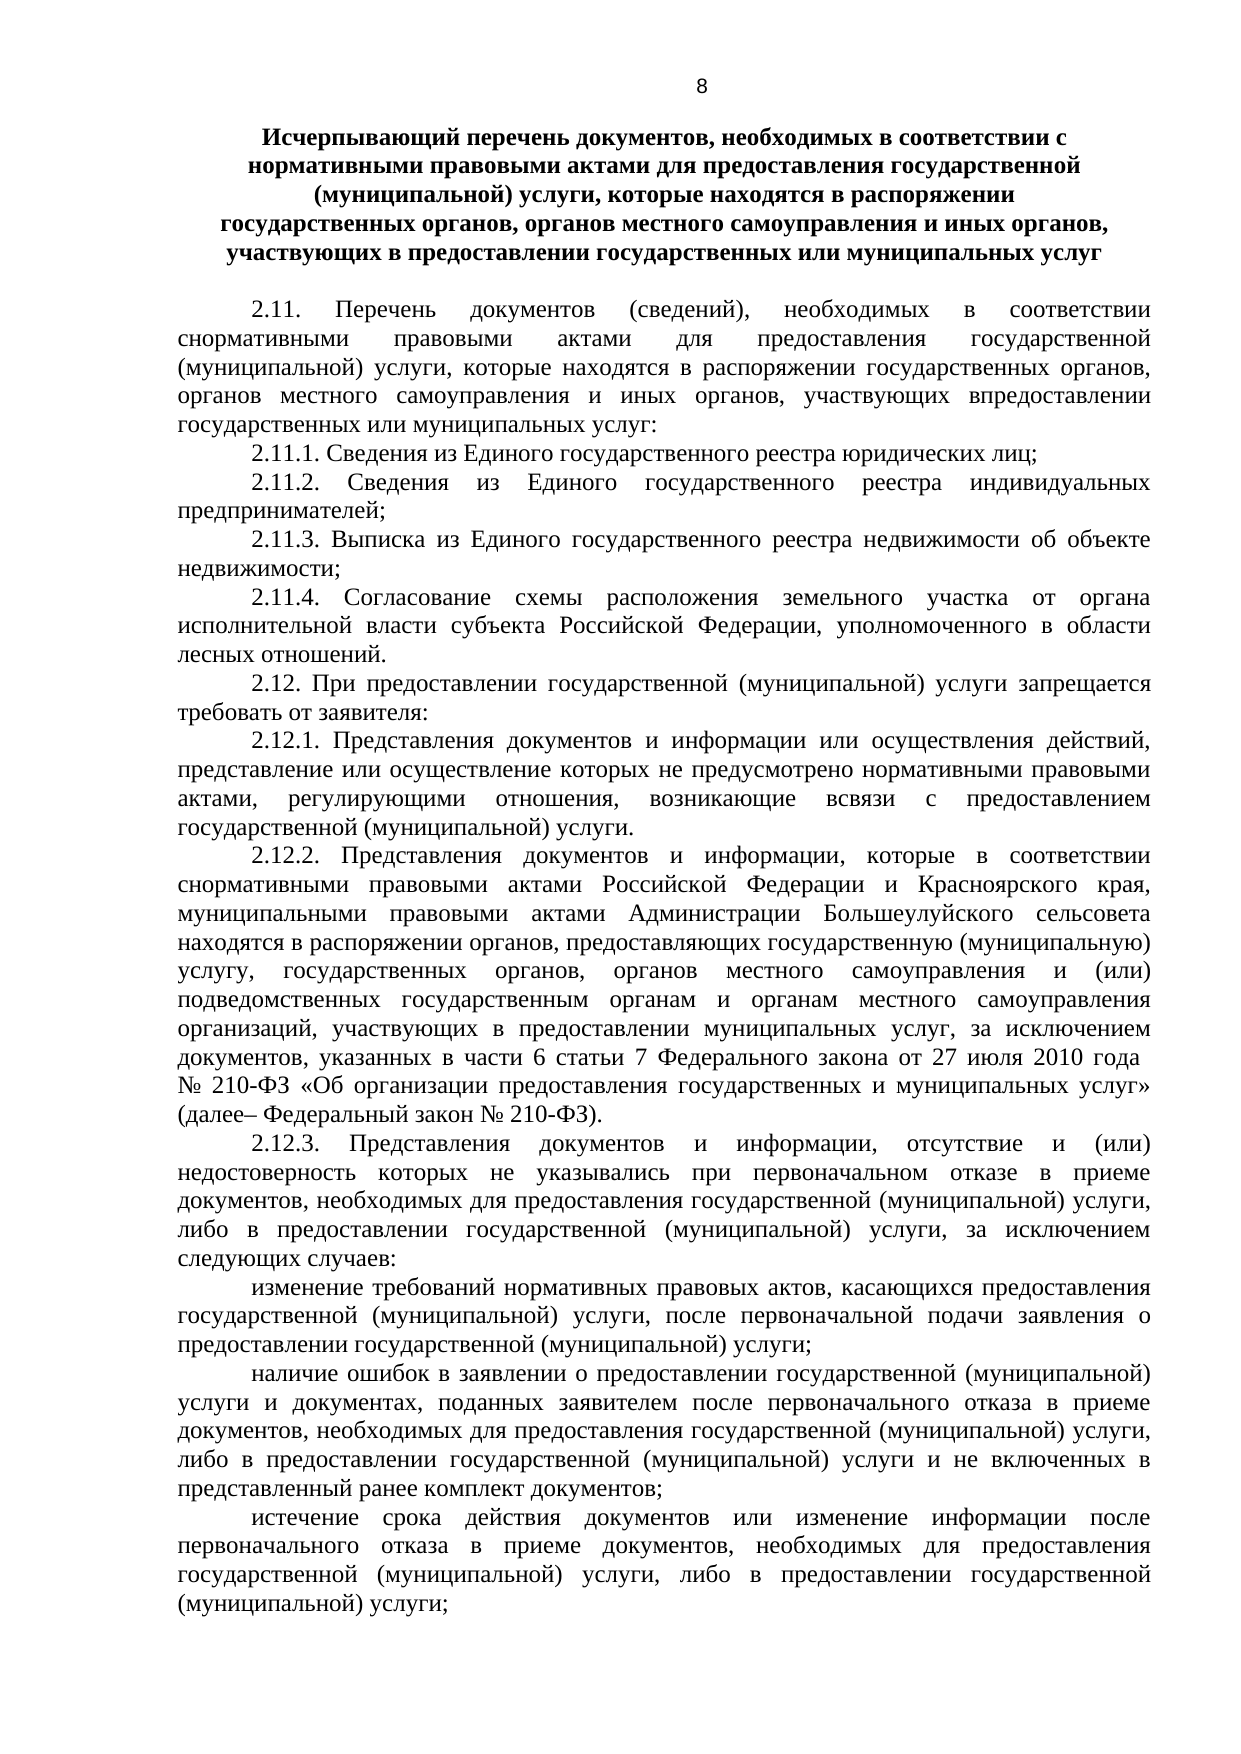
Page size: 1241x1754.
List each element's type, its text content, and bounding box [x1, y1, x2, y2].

text участвующих в предоставлении государственных или муниципальных услуг [177, 237, 1152, 266]
text истечение срока действия документов или изменение информации после первоначального отказа в приеме документов, необходимых для предоставления государственной (муниципальной) услуги, либо в предоставлении государственной (муниципальной) услуги; [177, 1502, 1152, 1617]
text (муниципальной) услуги, которые находятся в распоряжении [177, 179, 1152, 208]
text 2.11. Перечень документов (сведений), необходимых в соответствии снормативными правовыми актами для предоставления государственной (муниципальной) услуги, которые находятся в распоряжении государственных органов, органов местного самоуправления и иных органов, участвующих впредоставлении государственных или муниципальных услуг: [177, 294, 1152, 438]
text Исчерпывающий перечень документов, необходимых в соответствии с [177, 122, 1152, 151]
text 2.11.2. Сведения из Единого государственного реестра индивидуальных предпринимателей; [177, 467, 1152, 524]
text 2.12.2. Представления документов и информации, которые в соответствии снормативными правовыми актами Российской Федерации и Красноярского края, муниципальными правовыми актами Администрации Большеулуйского сельсовета находятся в распоряжении органов, предоставляющих государственную (муниципальную) услугу, государственных органов, органов местного самоуправления и (или) подведомственных государственным органам и органам местного самоуправления организаций, участвующих в предоставлении муниципальных услуг, за исключением документов, указанных в части 6 статьи 7 Федерального закона от 27 июля 2010 года № 210-ФЗ «Об организации предоставления государственных и муниципальных услуг» (далее– Федеральный закон № 210-ФЗ). [177, 841, 1152, 1128]
text 2.12.1. Представления документов и информации или осуществления действий, представление или осуществление которых не предусмотрено нормативными правовыми актами, регулирующими отношения, возникающие всвязи с предоставлением государственной (муниципальной) услуги. [177, 726, 1152, 841]
text 2.11.3. Выписка из Единого государственного реестра недвижимости об объекте недвижимости; [177, 524, 1152, 582]
text нормативными правовыми актами для предоставления государственной [177, 151, 1152, 179]
text изменение требований нормативных правовых актов, касающихся предоставления государственной (муниципальной) услуги, после первоначальной подачи заявления о предоставлении государственной (муниципальной) услуги; [177, 1272, 1152, 1358]
text 2.12.3. Представления документов и информации, отсутствие и (или) недостоверность которых не указывались при первоначальном отказе в приеме документов, необходимых для предоставления государственной (муниципальной) услуги, либо в предоставлении государственной (муниципальной) услуги, за исключением следующих случаев: [177, 1128, 1152, 1272]
text 2.12. При предоставлении государственной (муниципальной) услуги запрещается требовать от заявителя: [177, 668, 1152, 726]
text 2.11.4. Согласование схемы расположения земельного участка от органа исполнительной власти субъекта Российской Федерации, уполномоченного в области лесных отношений. [177, 582, 1152, 668]
text 2.11.1. Сведения из Единого государственного реестра юридических лиц; [177, 438, 1152, 467]
text государственных органов, органов местного самоуправления и иных органов, [177, 208, 1152, 237]
text наличие ошибок в заявлении о предоставлении государственной (муниципальной) услуги и документах, поданных заявителем после первоначального отказа в приеме документов, необходимых для предоставления государственной (муниципальной) услуги, либо в предоставлении государственной (муниципальной) услуги и не включенных в представленный ранее комплект документов; [177, 1358, 1152, 1502]
